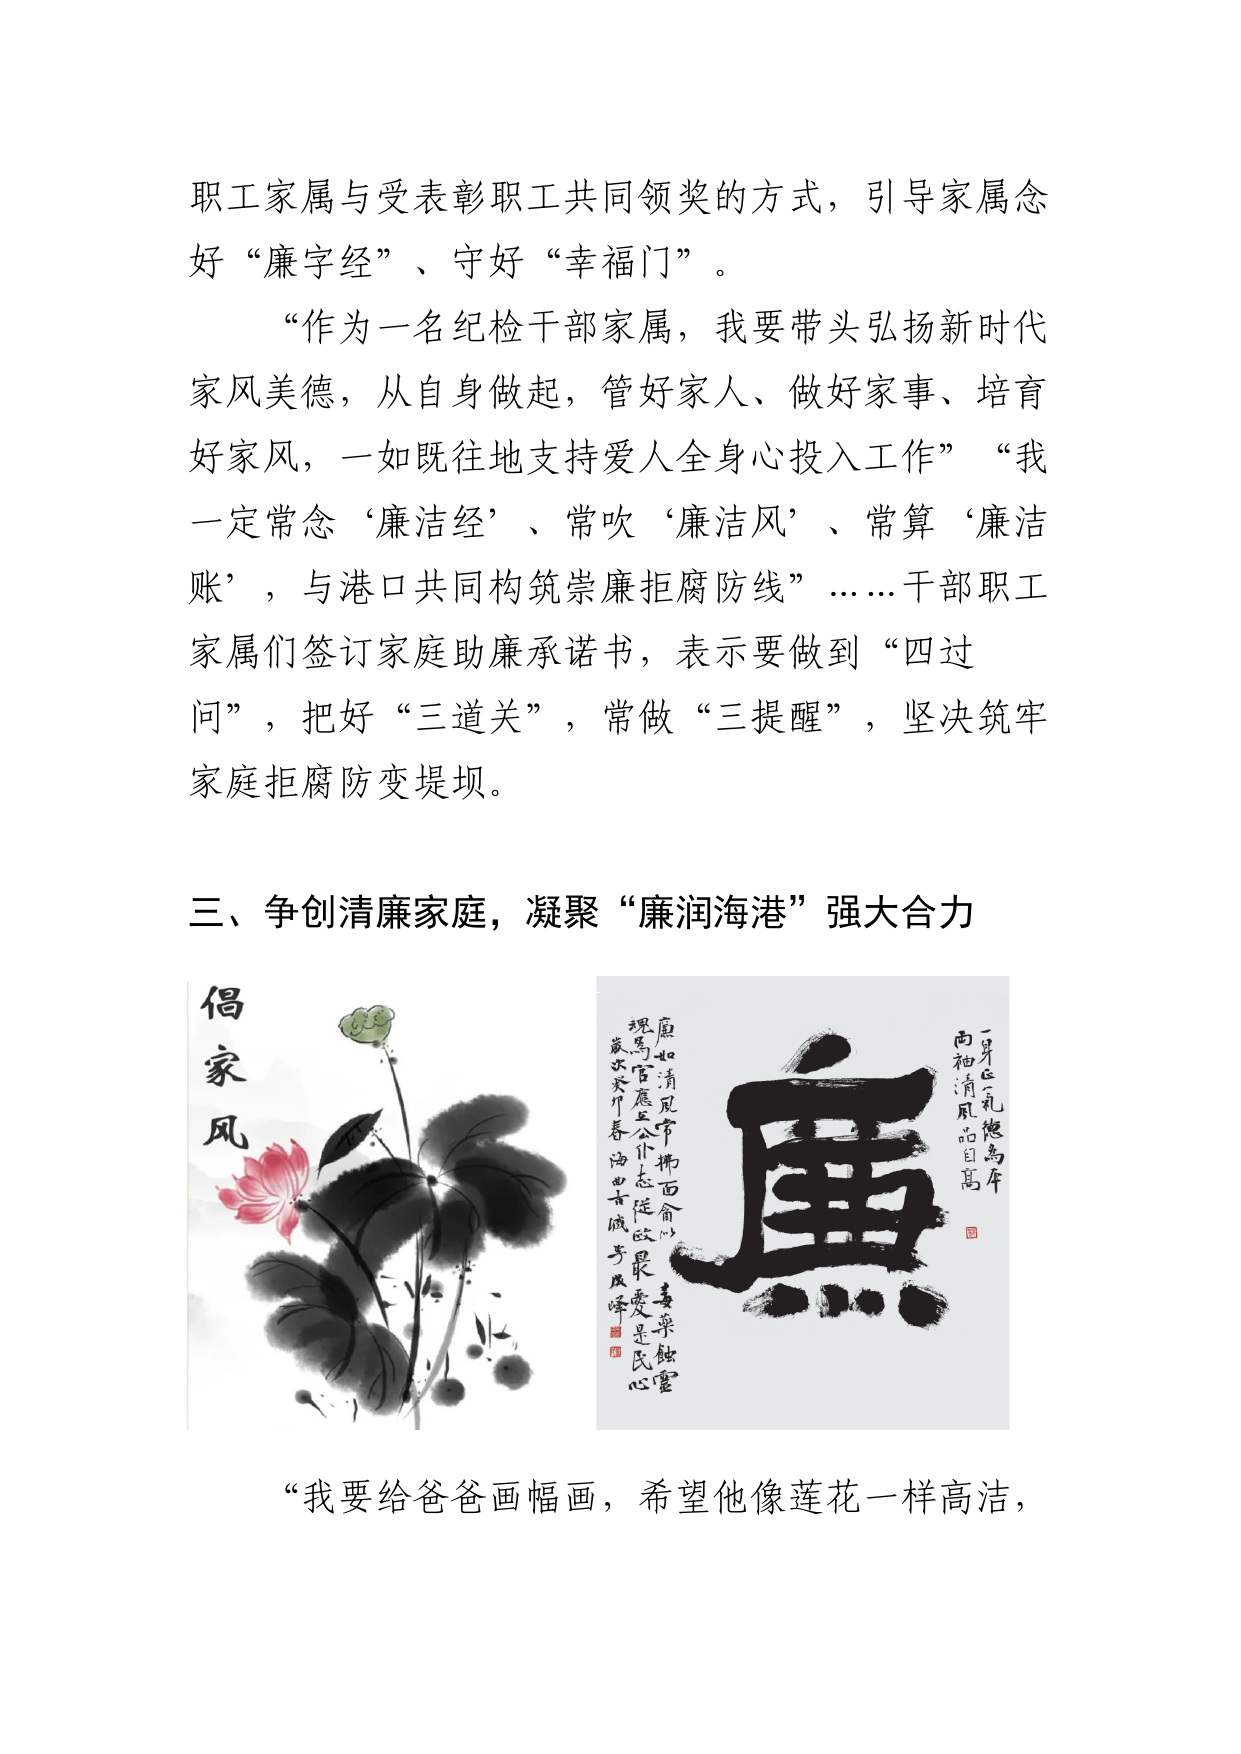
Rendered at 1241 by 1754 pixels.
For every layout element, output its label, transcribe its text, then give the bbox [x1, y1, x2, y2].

picture [187, 974, 1010, 1430]
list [187, 162, 1053, 292]
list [187, 1462, 1053, 1527]
text 三、争创清廉家庭，凝聚“廉润海港”强大合力 [187, 877, 1053, 942]
list “作为一名纪检干部家属，我要带头弘扬新时代家风美德，从自身做起，管好家人、做好家事、培育好家风，一如既往地支持爱人全身心投入工作”“我一定常念‘廉洁经’、常吹‘廉洁风’、常算‘廉洁账’，与港口共同构筑崇廉拒腐防线”……干部职工家属们签订家庭助廉承诺书，表示要做到“四过问”，把好“三道关”，常做“三提醒”，坚决筑牢家庭拒腐防变堤坝。 [187, 292, 1053, 812]
